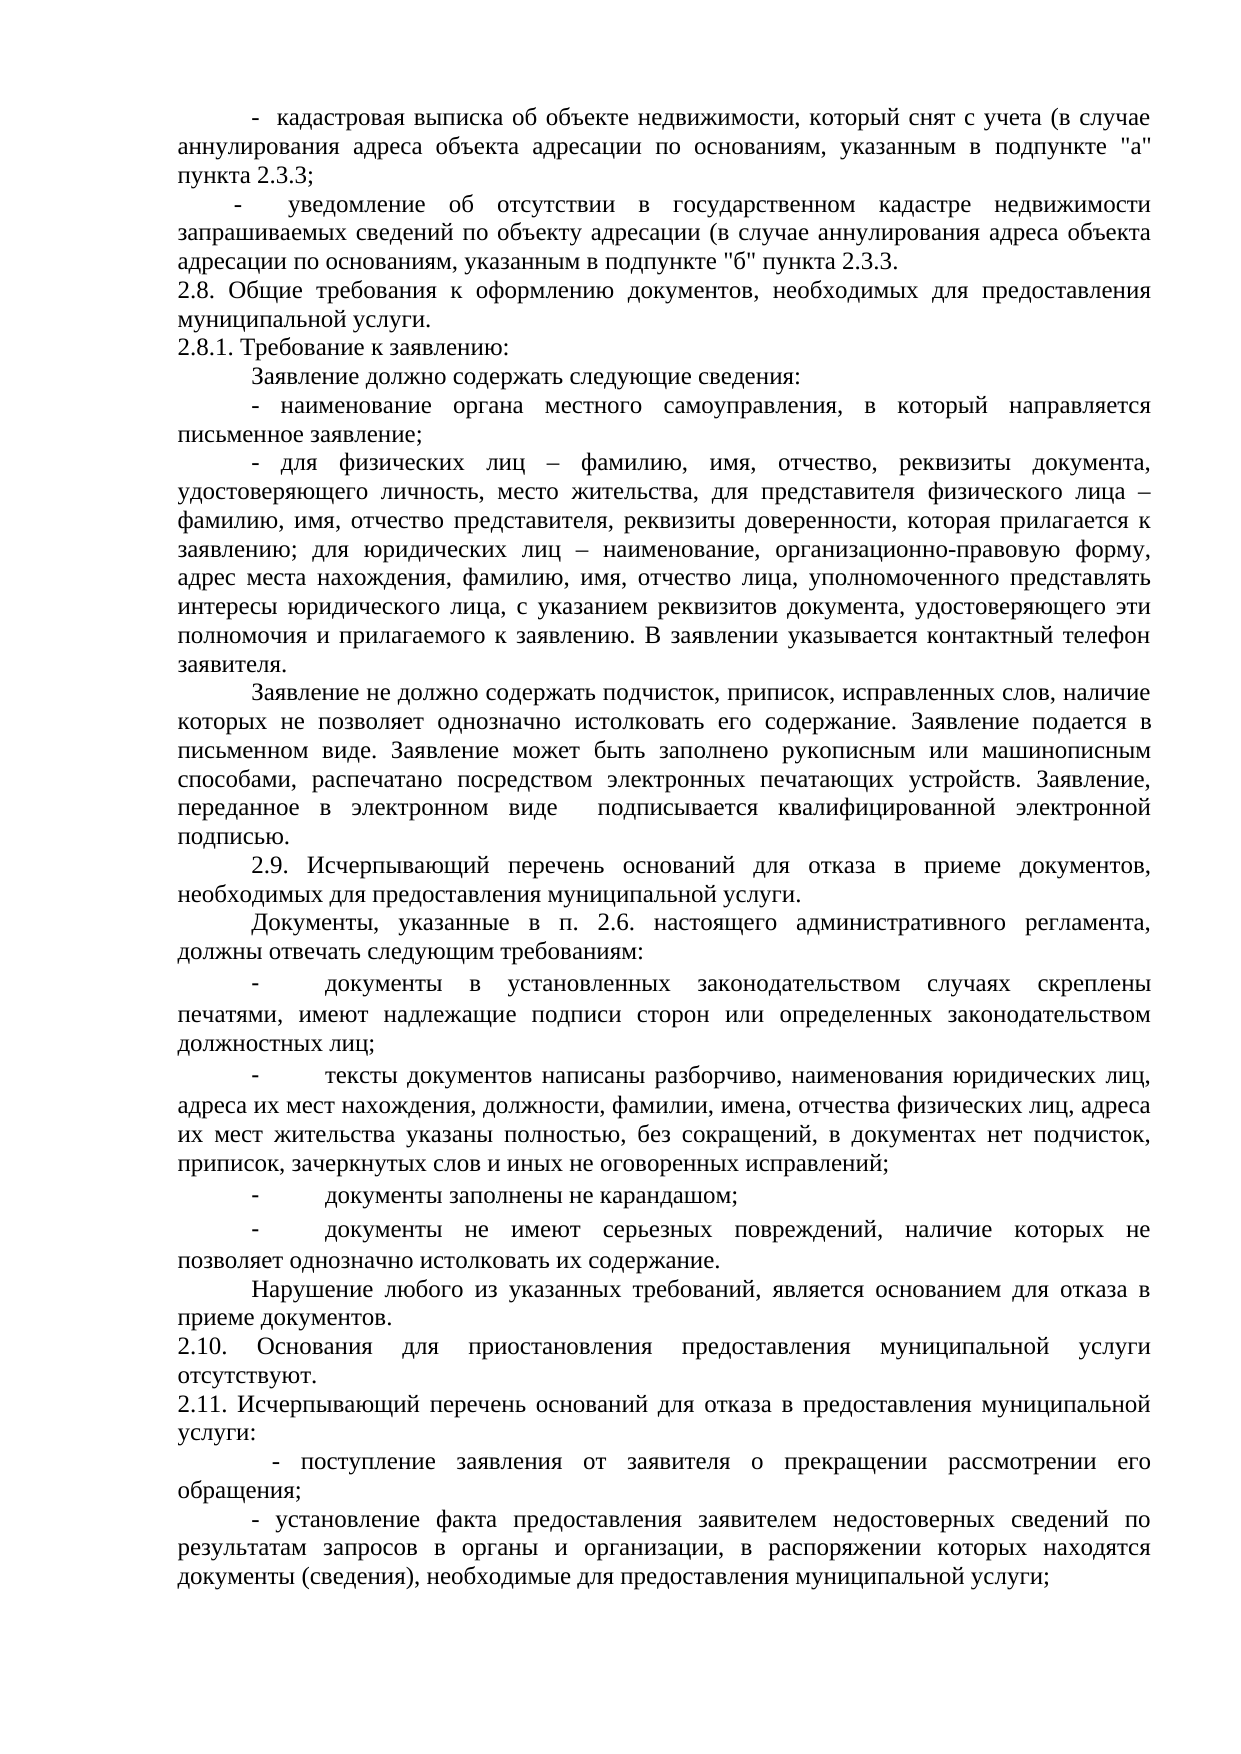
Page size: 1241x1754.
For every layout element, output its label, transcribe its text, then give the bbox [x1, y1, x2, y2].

text - наименование органа местного самоуправления, в который направляется письменное заявление; [177, 390, 1152, 447]
text 2.8.1. Требование к заявлению: [177, 332, 1152, 361]
list тексты документов написаны разборчиво, наименования юридических лиц, адреса их мест нахождения, должности, фамилии, имена, отчества физических лиц, адреса их мест жительства указаны полностью, без сокращений, в документах нет подчисток, приписок, зачеркнутых слов и иных не оговоренных исправлений; [177, 1057, 1152, 1177]
text - уведомление об отсутствии в государственном кадастре недвижимости запрашиваемых сведений по объекту адресации (в случае аннулирования адреса объекта адресации по основаниям, указанным в подпункте "б" пункта 2.3.3. [177, 189, 1152, 275]
text Заявление не должно содержать подчисток, приписок, исправленных слов, наличие которых не позволяет однозначно истолковать его содержание. Заявление подается в письменном виде. Заявление может быть заполнено рукописным или машинописным способами, распечатано посредством электронных печатающих устройств. Заявление, переданное в электронном виде подписывается квалифицированной электронной подписью. [177, 677, 1152, 850]
text 2.8. Общие требования к оформлению документов, необходимых для предоставления муниципальной услуги. [177, 275, 1152, 332]
text - кадастровая выписка об объекте недвижимости, который снят с учета (в случае аннулирования адреса объекта адресации по основаниям, указанным в подпункте "а" пункта 2.3.3; [177, 102, 1152, 189]
text Документы, указанные в п. 2.6. настоящего административного регламента, должны отвечать следующим требованиям: [177, 907, 1152, 965]
list документы в установленных законодательством случаях скреплены печатями, имеют надлежащие подписи сторон или определенных законодательством должностных лиц; [177, 965, 1152, 1057]
list документы заполнены не карандашом; [177, 1177, 1152, 1211]
text Нарушение любого из указанных требований, является основанием для отказа в приеме документов. [177, 1274, 1152, 1331]
text Заявление должно содержать следующие сведения: [177, 361, 1152, 390]
text - для физических лиц – фамилию, имя, отчество, реквизиты документа, удостоверяющего личность, место жительства, для представителя физического лица – фамилию, имя, отчество представителя, реквизиты доверенности, которая прилагается к заявлению; для юридических лиц – наименование, организационно-правовую форму, адрес места нахождения, фамилию, имя, отчество лица, уполномоченного представлять интересы юридического лица, с указанием реквизитов документа, удостоверяющего эти полномочия и прилагаемого к заявлению. В заявлении указывается контактный телефон заявителя. [177, 447, 1152, 677]
text 2.9. Исчерпывающий перечень оснований для отказа в приеме документов, необходимых для предоставления муниципальной услуги. [177, 850, 1152, 907]
text - установление факта предоставления заявителем недостоверных сведений по результатам запросов в органы и организации, в распоряжении которых находятся документы (сведения), необходимые для предоставления муниципальной услуги; [177, 1504, 1152, 1590]
text - поступление заявления от заявителя о прекращении рассмотрении его обращения; [177, 1446, 1152, 1504]
list документы не имеют серьезных повреждений, наличие которых не позволяет однозначно истолковать их содержание. [177, 1211, 1152, 1274]
text 2.11. Исчерпывающий перечень оснований для отказа в предоставления муниципальной услуги: [177, 1389, 1152, 1446]
text 2.10. Основания для приостановления предоставления муниципальной услуги отсутствуют. [177, 1331, 1152, 1389]
